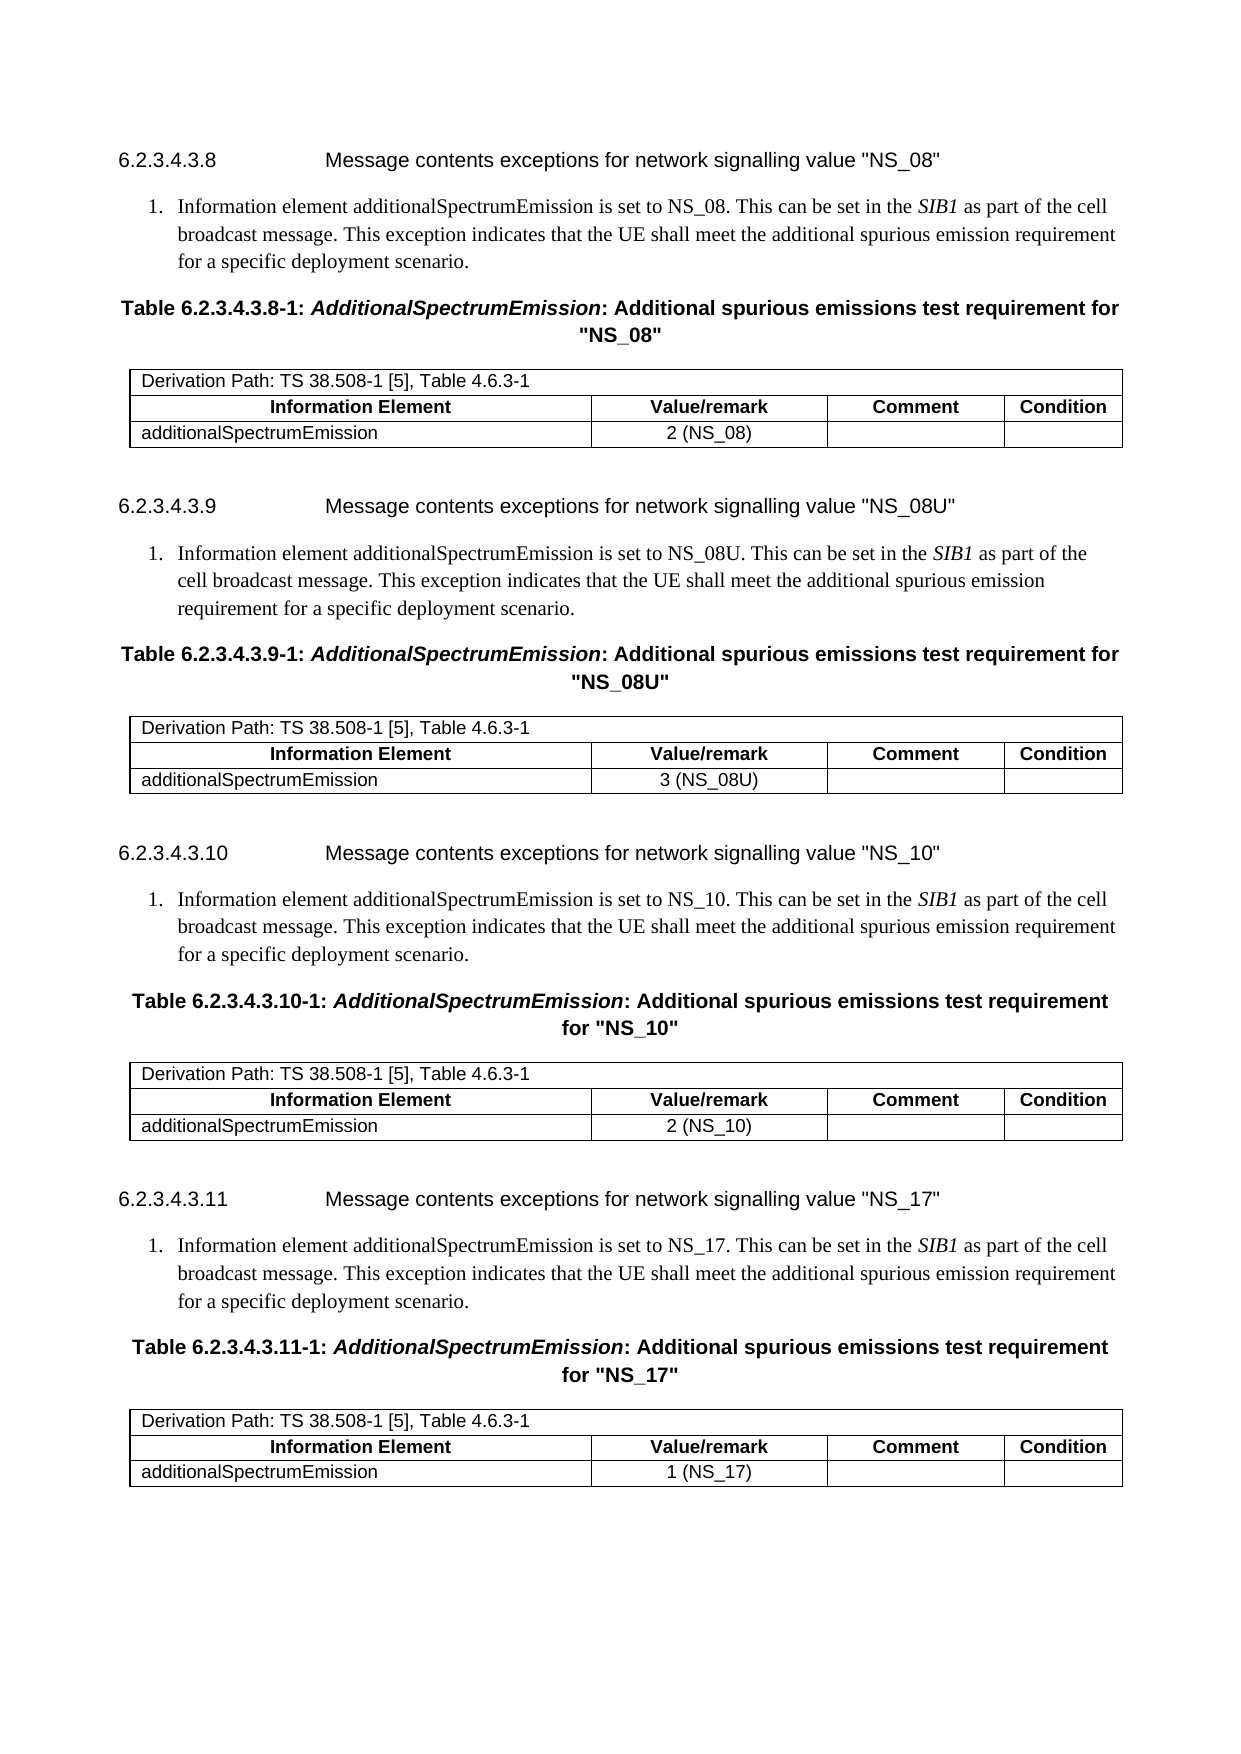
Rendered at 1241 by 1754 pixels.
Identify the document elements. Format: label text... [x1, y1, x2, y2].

table_cell Condition [1005, 1089, 1122, 1114]
table_cell Information Element [131, 396, 591, 421]
table_cell [828, 1115, 1004, 1140]
table_cell additionalSpectrumEmission [131, 769, 591, 793]
text 1. Information element additionalSpectrumEmission is set to NS_17. This can be set in the SIB1 as part of the cell broadcast message. This exception indicates that the UE shall meet the additional spurious emission requirement for a specific deployment scenario. [148, 1233, 1122, 1313]
table_cell 1 (NS_17) [592, 1461, 827, 1486]
table_cell [828, 769, 1004, 793]
table_cell Condition [1005, 396, 1122, 421]
text 6.2.3.4.3.8 Message contents exceptions for network signalling value "NS_08" [118, 148, 1122, 172]
table_cell Value/remark [592, 1436, 827, 1460]
table_cell Information Element [131, 743, 591, 767]
table_cell Information Element [131, 1089, 591, 1114]
table_cell Comment [828, 743, 1004, 767]
table_cell 2 (NS_08) [592, 422, 827, 447]
table_cell Value/remark [592, 1089, 827, 1114]
table_header Derivation Path: TS 38.508-1 [5], Table 4.6.3-1 [131, 717, 1122, 742]
text 6.2.3.4.3.10 Message contents exceptions for network signalling value "NS_10" [118, 841, 1122, 864]
table_cell Condition [1005, 743, 1122, 767]
text Table 6.2.3.4.3.8-1: AdditionalSpectrumEmission: Additional spurious emissions test requirement for "NS_08" [118, 296, 1122, 347]
table_cell Comment [828, 1089, 1004, 1114]
table_cell [828, 422, 1004, 447]
table_cell Condition [1005, 1436, 1122, 1460]
text Table 6.2.3.4.3.9-1: AdditionalSpectrumEmission: Additional spurious emissions test requirement for "NS_08U" [118, 642, 1122, 693]
table_cell additionalSpectrumEmission [131, 1115, 591, 1140]
text Table 6.2.3.4.3.10-1: AdditionalSpectrumEmission: Additional spurious emissions test requirement for "NS_10" [118, 988, 1122, 1040]
table_cell additionalSpectrumEmission [131, 422, 591, 447]
table_cell [828, 1461, 1004, 1486]
table_cell 2 (NS_10) [592, 1115, 827, 1140]
text 1. Information element additionalSpectrumEmission is set to NS_08. This can be set in the SIB1 as part of the cell broadcast message. This exception indicates that the UE shall meet the additional spurious emission requirement for a specific deployment scenario. [148, 194, 1122, 273]
table_cell Comment [828, 396, 1004, 421]
table_cell 3 (NS_08U) [592, 769, 827, 793]
table_header Derivation Path: TS 38.508-1 [5], Table 4.6.3-1 [131, 1410, 1122, 1434]
table_cell Information Element [131, 1436, 591, 1460]
table_cell [1005, 1115, 1122, 1140]
text 6.2.3.4.3.11 Message contents exceptions for network signalling value "NS_17" [118, 1187, 1122, 1211]
table_cell [1005, 422, 1122, 447]
text 6.2.3.4.3.9 Message contents exceptions for network signalling value "NS_08U" [118, 494, 1122, 518]
table_header Derivation Path: TS 38.508-1 [5], Table 4.6.3-1 [131, 370, 1122, 395]
table_cell Comment [828, 1436, 1004, 1460]
table_cell [1005, 769, 1122, 793]
table_cell additionalSpectrumEmission [131, 1461, 591, 1486]
table_header Derivation Path: TS 38.508-1 [5], Table 4.6.3-1 [131, 1063, 1122, 1088]
text 1. Information element additionalSpectrumEmission is set to NS_08U. This can be set in the SIB1 as part of the cell broadcast message. This exception indicates that the UE shall meet the additional spurious emission requirement for a specific deployment scenario. [148, 540, 1122, 620]
table_cell Value/remark [592, 396, 827, 421]
table_cell [1005, 1461, 1122, 1486]
text Table 6.2.3.4.3.11-1: AdditionalSpectrumEmission: Additional spurious emissions test requirement for "NS_17" [118, 1335, 1122, 1386]
table_cell Value/remark [592, 743, 827, 767]
text 1. Information element additionalSpectrumEmission is set to NS_10. This can be set in the SIB1 as part of the cell broadcast message. This exception indicates that the UE shall meet the additional spurious emission requirement for a specific deployment scenario. [148, 887, 1122, 966]
